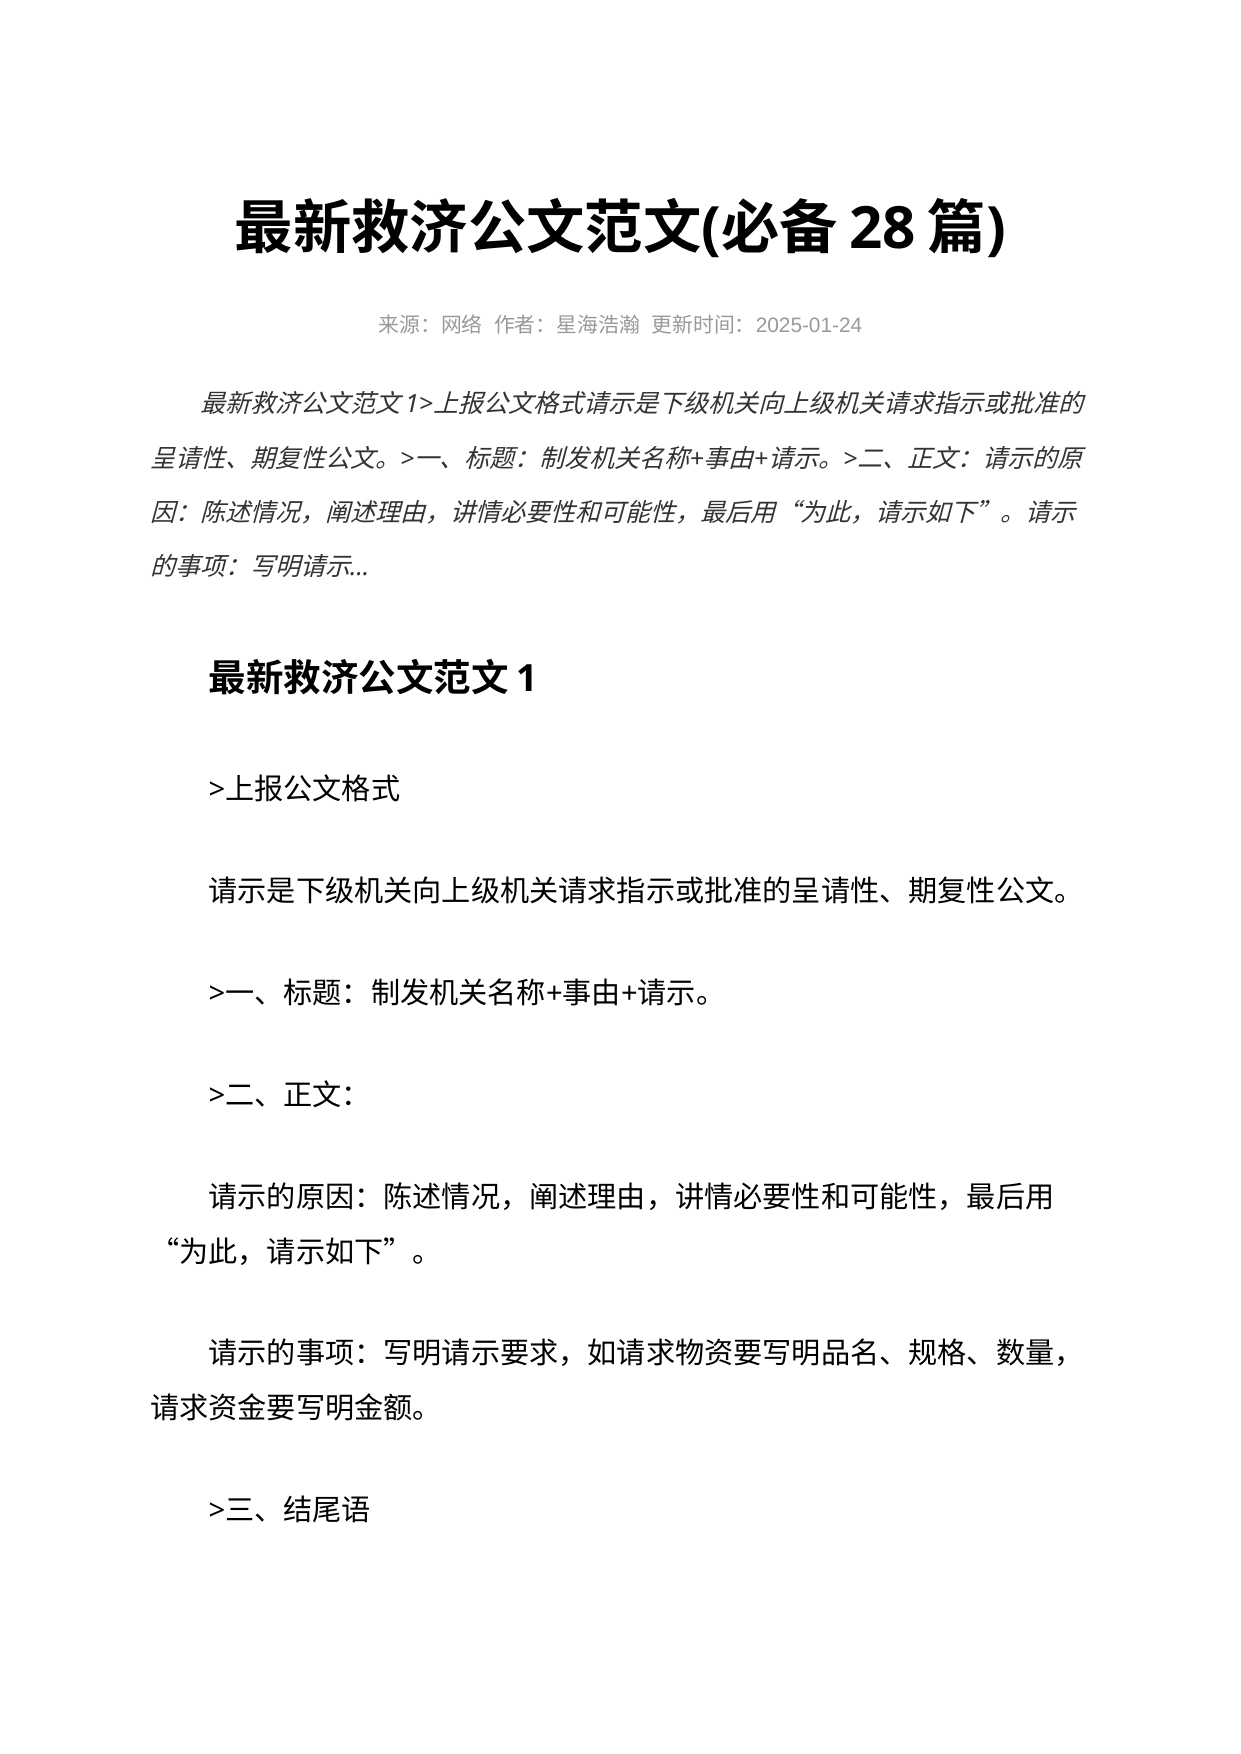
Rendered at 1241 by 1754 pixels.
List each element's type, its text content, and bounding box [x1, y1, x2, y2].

text >三、结尾语 [150, 1487, 1090, 1529]
text 请示的事项：写明请示要求，如请求物资要写明品名、规格、数量，请求资金要写明金额。 [150, 1330, 1090, 1427]
text 请示的原因：陈述情况，阐述理由，讲情必要性和可能性，最后用“为此，请示如下”。 [150, 1173, 1090, 1271]
text >上报公文格式 [150, 766, 1090, 808]
text >二、正文： [150, 1071, 1090, 1114]
text >一、标题：制发机关名称+事由+请示。 [150, 969, 1090, 1012]
text 最新救济公文范文1 [150, 648, 1090, 703]
text 请示是下级机关向上级机关请求指示或批准的呈请性、期复性公文。 [150, 868, 1090, 910]
subtitle 最新救济公文范文(必备28篇) [150, 181, 1090, 266]
text 来源：网络 作者：星海浩瀚 更新时间：2025-01-24 [150, 313, 1090, 337]
text 最新救济公文范文1>上报公文格式请示是下级机关向上级机关请求指示或批准的呈请性、期复性公文。>一、标题：制发机关名称+事由+请示。>二、正文：请示的原因：陈述情况，阐述理由，讲情必要性和可能性，最后用“为此，请示如下”。请示的事项：写明请示... [150, 384, 1090, 583]
